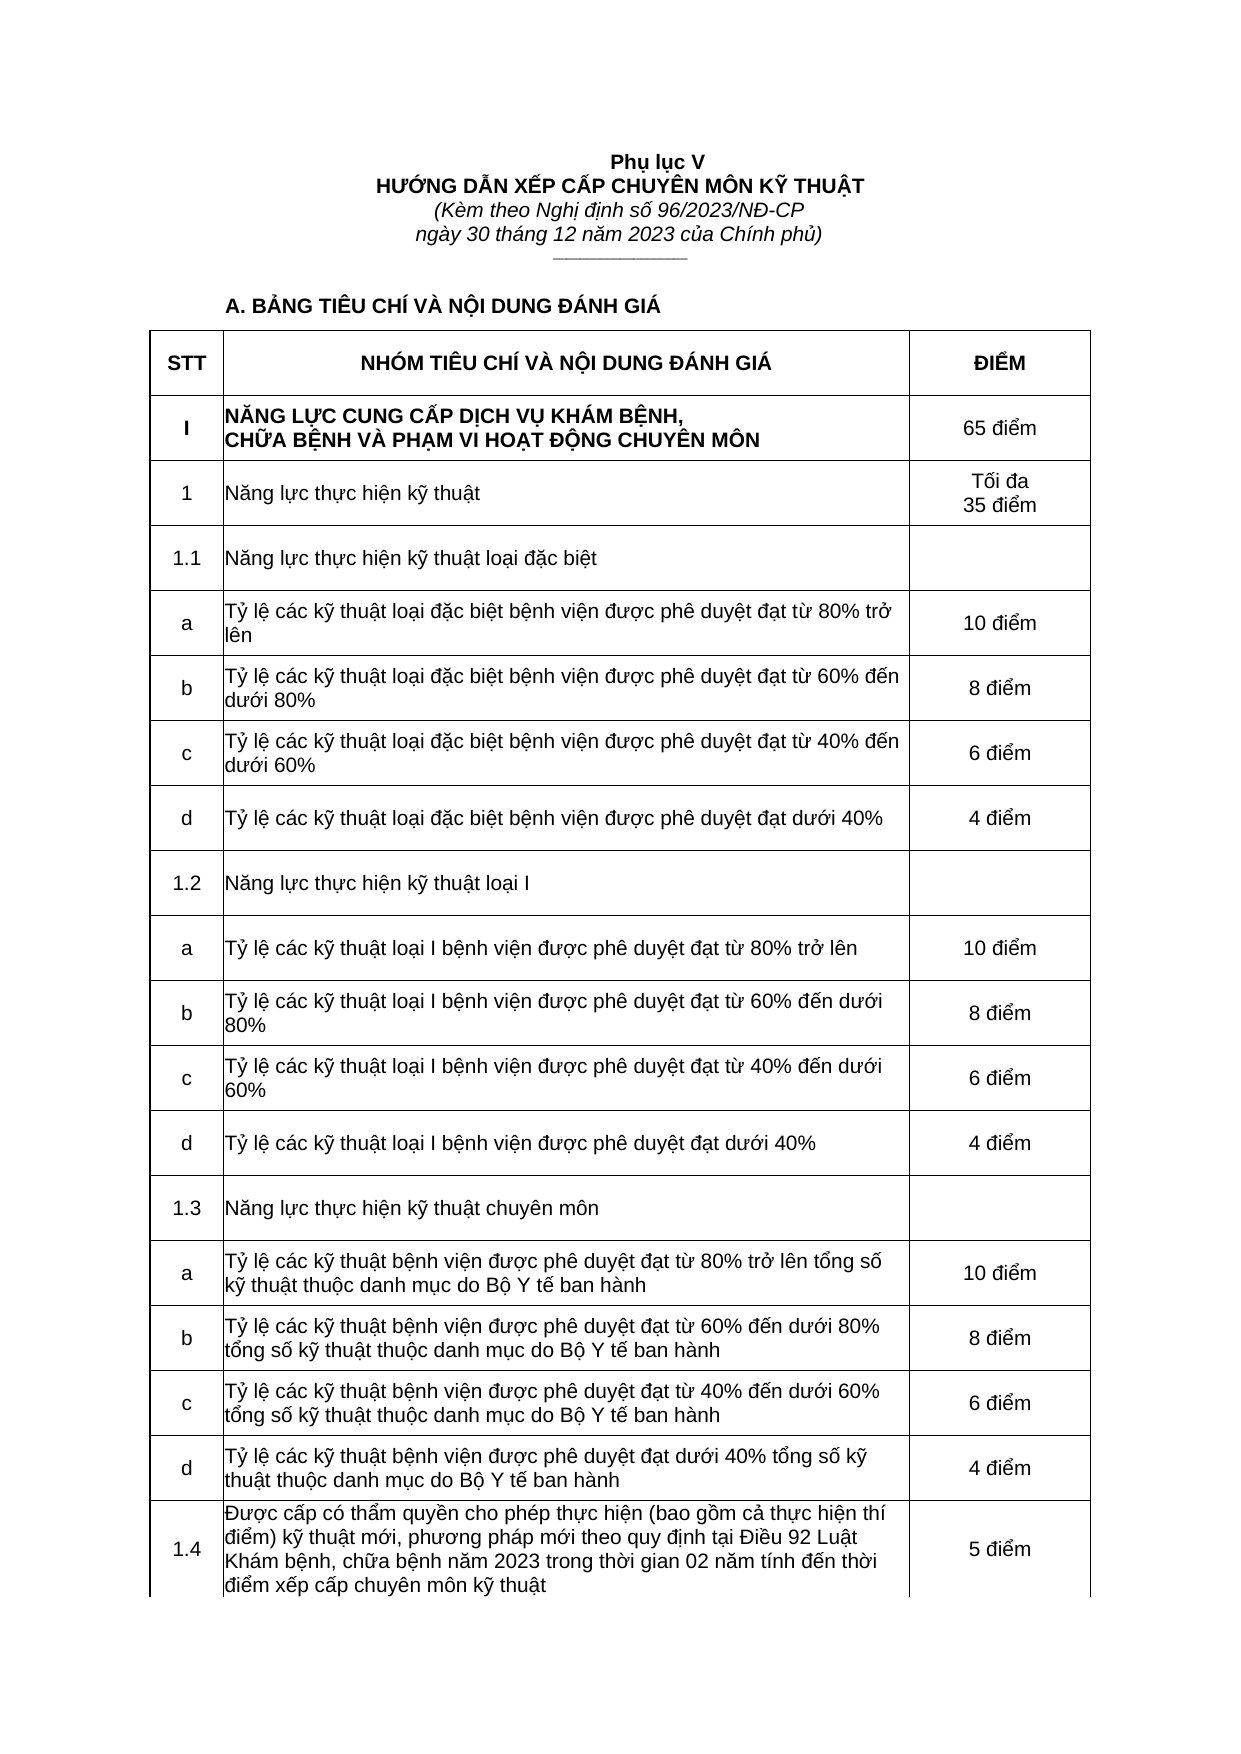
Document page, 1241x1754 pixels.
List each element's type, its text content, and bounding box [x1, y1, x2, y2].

table_cell Tỷ lệ các kỹ thuật loại I bệnh viện được phê duyệt đạt từ 60% đến dưới 80% [224, 981, 909, 1045]
table_cell 1.3 [151, 1176, 223, 1240]
table_cell 1.4 [151, 1501, 223, 1597]
table_cell Được cấp có thẩm quyền cho phép thực hiện (bao gồm cả thực hiện thí điểm) kỹ thuật mới, phương pháp mới theo quy định tại Điều 92 Luật Khám bệnh, chữa bệnh năm 2023 trong thời gian 02 năm tính đến thời điểm xếp cấp chuyên môn kỹ thuật [224, 1501, 909, 1597]
table_cell [910, 526, 1090, 590]
table_cell NĂNG LỰC CUNG CẤP DỊCH VỤ KHÁM BỆNH, CHỮA BỆNH VÀ PHẠM VI HOẠT ĐỘNG CHUYÊN MÔN [224, 396, 909, 460]
table_cell a [151, 1241, 223, 1305]
table_cell Tỷ lệ các kỹ thuật loại đặc biệt bệnh viện được phê duyệt đạt dưới 40% [224, 786, 909, 850]
table_cell 1.1 [151, 526, 223, 590]
table_cell 10 điểm [910, 916, 1090, 980]
table_cell [910, 1176, 1090, 1240]
table_cell b [151, 1306, 223, 1370]
table_cell Tối đa 35 điểm [910, 461, 1090, 525]
table_cell Tỷ lệ các kỹ thuật loại I bệnh viện được phê duyệt đạt từ 40% đến dưới 60% [224, 1046, 909, 1110]
table_cell b [151, 981, 223, 1045]
table_cell Năng lực thực hiện kỹ thuật chuyên môn [224, 1176, 909, 1240]
table_header STT [151, 331, 223, 395]
table_cell c [151, 721, 223, 785]
table_cell 10 điểm [910, 1241, 1090, 1305]
table_cell 8 điểm [910, 656, 1090, 720]
table_cell 4 điểm [910, 786, 1090, 850]
table_cell 6 điểm [910, 1046, 1090, 1110]
text ____________________ [150, 246, 1090, 270]
table_cell a [151, 916, 223, 980]
table_cell c [151, 1371, 223, 1435]
table_cell 8 điểm [910, 981, 1090, 1045]
table_cell Năng lực thực hiện kỹ thuật [224, 461, 909, 525]
table_cell a [151, 591, 223, 655]
table_cell Tỷ lệ các kỹ thuật bệnh viện được phê duyệt đạt từ 80% trở lên tổng số kỹ thuật thuộc danh mục do Bộ Y tế ban hành [224, 1241, 909, 1305]
text HƯỚNG DẪN XẾP CẤP CHUYÊN MÔN KỸ THUẬT [150, 174, 1090, 198]
subtitle Phụ lục V [150, 150, 1090, 174]
table_cell Năng lực thực hiện kỹ thuật loại I [224, 851, 909, 915]
text ngày 30 tháng 12 năm 2023 của Chính phủ) [150, 222, 1090, 246]
table_cell Tỷ lệ các kỹ thuật loại đặc biệt bệnh viện được phê duyệt đạt từ 60% đến dưới 80% [224, 656, 909, 720]
table_cell 1 [151, 461, 223, 525]
table_cell d [151, 786, 223, 850]
table_cell 6 điểm [910, 721, 1090, 785]
table_header ĐIỂM [910, 331, 1090, 395]
table_cell I [151, 396, 223, 460]
table_cell 8 điểm [910, 1306, 1090, 1370]
table_cell Tỷ lệ các kỹ thuật loại đặc biệt bệnh viện được phê duyệt đạt từ 80% trở lên [224, 591, 909, 655]
table_cell b [151, 656, 223, 720]
table_cell Tỷ lệ các kỹ thuật loại I bệnh viện được phê duyệt đạt từ 80% trở lên [224, 916, 909, 980]
table_cell Tỷ lệ các kỹ thuật bệnh viện được phê duyệt đạt từ 40% đến dưới 60% tổng số kỹ thuật thuộc danh mục do Bộ Y tế ban hành [224, 1371, 909, 1435]
table_cell 65 điểm [910, 396, 1090, 460]
table_cell Tỷ lệ các kỹ thuật loại đặc biệt bệnh viện được phê duyệt đạt từ 40% đến dưới 60% [224, 721, 909, 785]
table_cell [910, 851, 1090, 915]
text A. BẢNG TIÊU CHÍ VÀ NỘI DUNG ĐÁNH GIÁ [150, 294, 1090, 318]
table_cell 6 điểm [910, 1371, 1090, 1435]
table_cell 1.2 [151, 851, 223, 915]
table_cell 5 điểm [910, 1501, 1090, 1597]
table_cell c [151, 1046, 223, 1110]
table_cell 4 điểm [910, 1111, 1090, 1175]
text (Kèm theo Nghị định số 96/2023/NĐ-CP [150, 198, 1090, 222]
table_cell Tỷ lệ các kỹ thuật bệnh viện được phê duyệt đạt từ 60% đến dưới 80% tổng số kỹ thuật thuộc danh mục do Bộ Y tế ban hành [224, 1306, 909, 1370]
table_cell d [151, 1436, 223, 1500]
table_cell d [151, 1111, 223, 1175]
table_cell Năng lực thực hiện kỹ thuật loại đặc biệt [224, 526, 909, 590]
table_cell 10 điểm [910, 591, 1090, 655]
table_cell 4 điểm [910, 1436, 1090, 1500]
table_cell Tỷ lệ các kỹ thuật loại I bệnh viện được phê duyệt đạt dưới 40% [224, 1111, 909, 1175]
table_cell Tỷ lệ các kỹ thuật bệnh viện được phê duyệt đạt dưới 40% tổng số kỹ thuật thuộc danh mục do Bộ Y tế ban hành [224, 1436, 909, 1500]
table_header NHÓM TIÊU CHÍ VÀ NỘI DUNG ĐÁNH GIÁ [224, 331, 909, 395]
